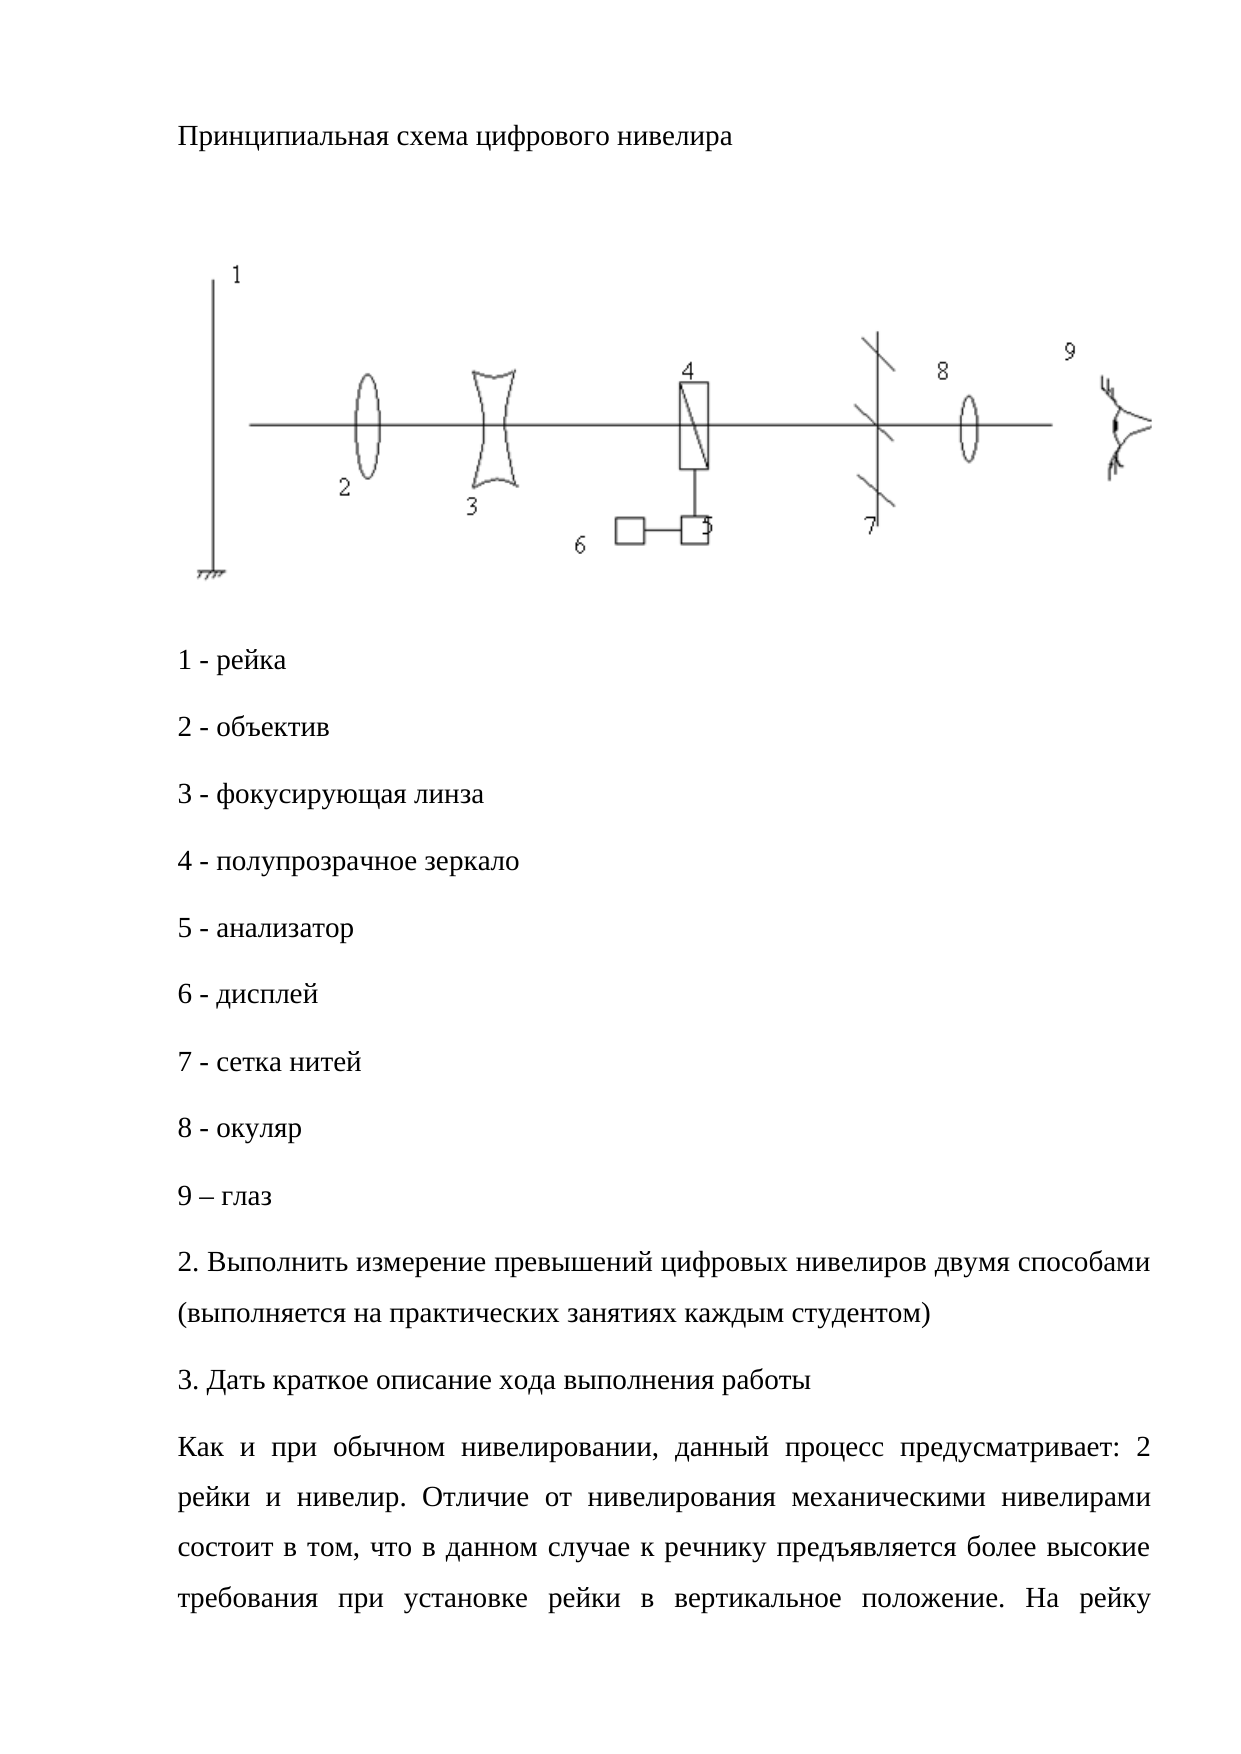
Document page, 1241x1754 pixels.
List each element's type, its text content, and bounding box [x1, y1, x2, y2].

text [177, 1429, 1152, 1613]
text 1 - рейка [177, 642, 1152, 675]
text 7 - сетка нитей [177, 1044, 1152, 1077]
text 2. Выполнить измерение превышений цифровых нивелиров двумя способами (выполняется на практических занятиях каждым студентом) [177, 1244, 1152, 1328]
text 3 - фокусирующая линза [177, 776, 1152, 809]
text 3. Дать краткое описание хода выполнения работы [177, 1362, 1152, 1395]
text Принципиальная схема цифрового нивелира [177, 118, 1152, 152]
text 2 - объектив [177, 709, 1152, 742]
picture [177, 252, 1152, 612]
text 9 – глаз [177, 1178, 1152, 1211]
text 4 - полупрозрачное зеркало [177, 843, 1152, 876]
text 5 - анализатор [177, 910, 1152, 943]
text 6 - дисплей [177, 977, 1152, 1010]
text 8 - окуляр [177, 1111, 1152, 1144]
